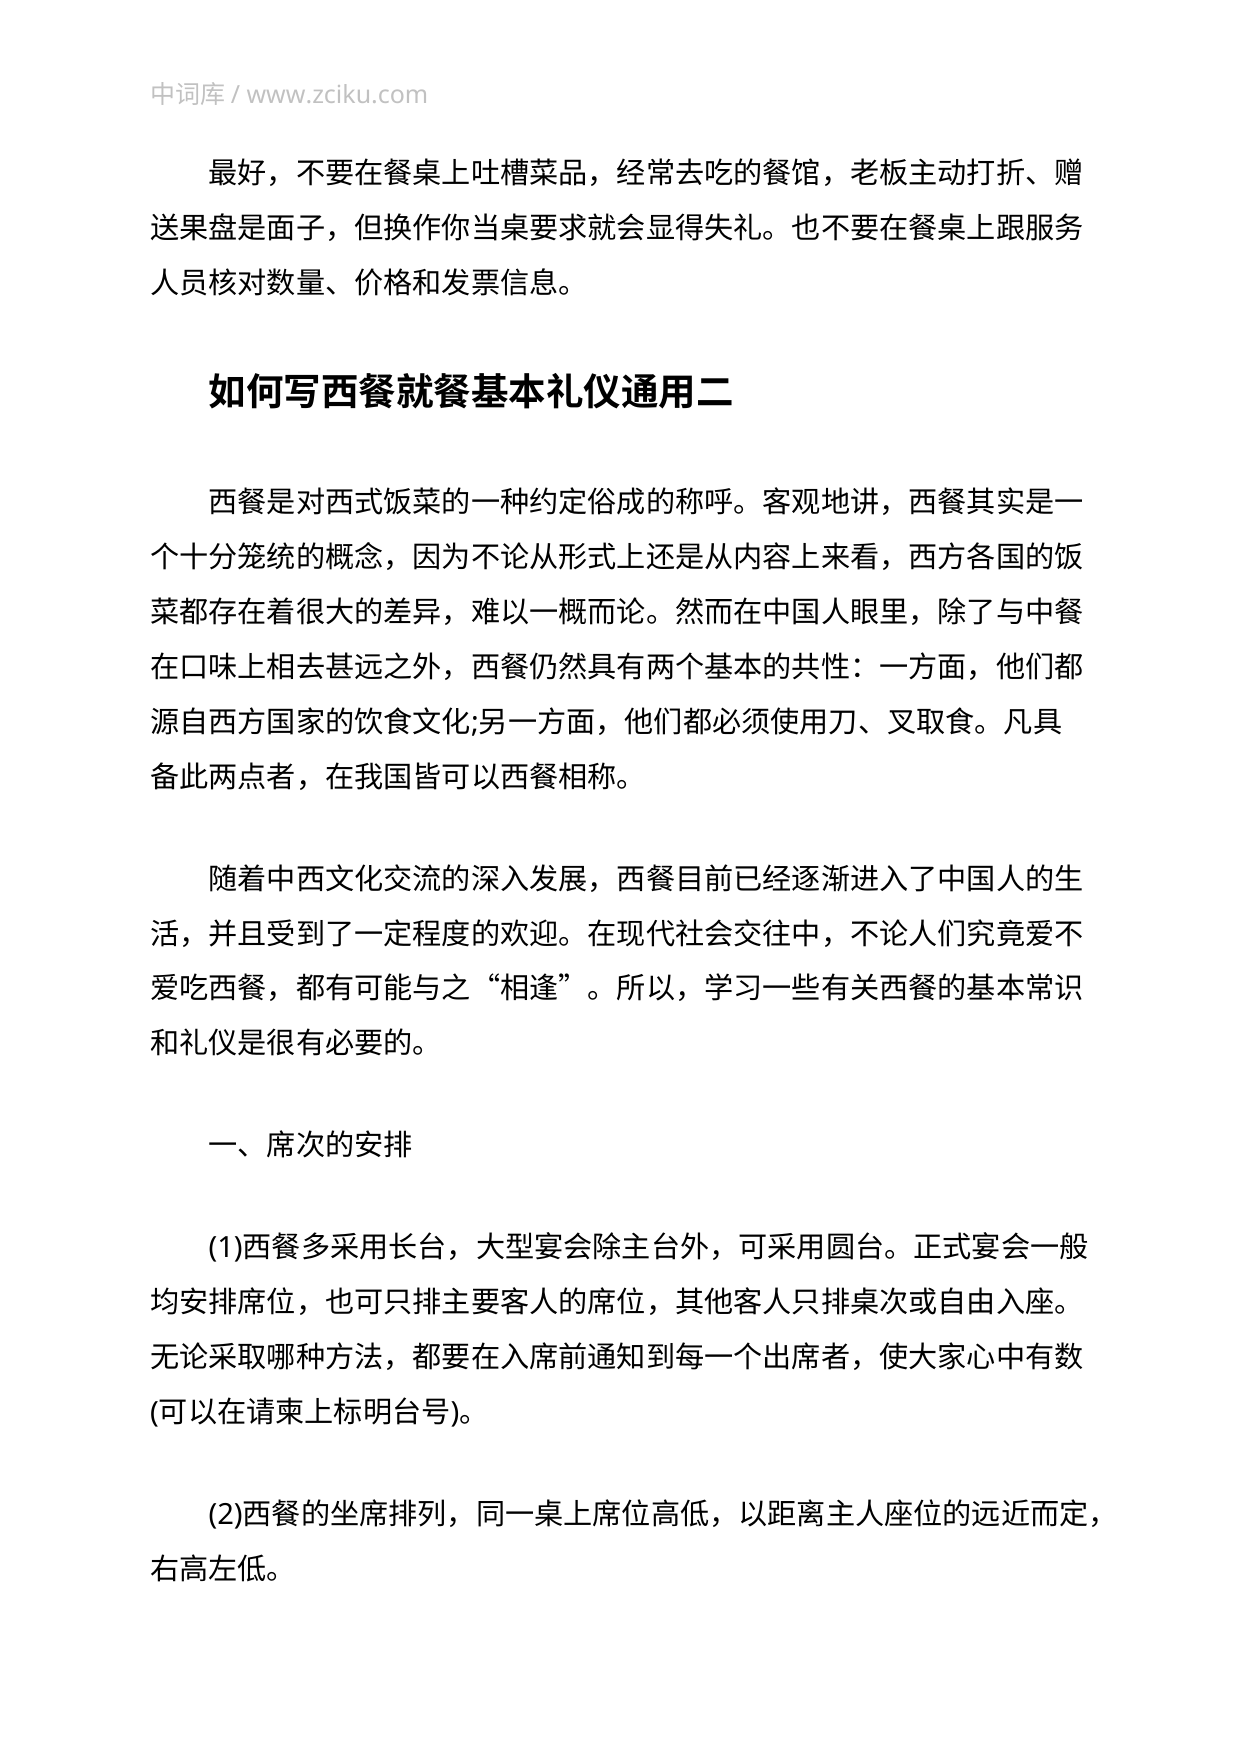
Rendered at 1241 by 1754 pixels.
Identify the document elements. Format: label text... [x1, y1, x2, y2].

text 一、席次的安排 [150, 1122, 1090, 1164]
text 最好，不要在餐桌上吐槽菜品，经常去吃的餐馆，老板主动打折、赠送果盘是面子，但换作你当桌要求就会显得失礼。也不要在餐桌上跟服务人员核对数量、价格和发票信息。 [150, 150, 1090, 302]
text 如何写西餐就餐基本礼仪通用二 [150, 362, 1090, 416]
text (2)西餐的坐席排列，同一桌上席位高低，以距离主人座位的远近而定，右高左低。 [150, 1490, 1090, 1588]
text (1)西餐多采用长台，大型宴会除主台外，可采用圆台。正式宴会一般均安排席位，也可只排主要客人的席位，其他客人只排桌次或自由入座。无论采取哪种方法，都要在入席前通知到每一个出席者，使大家心中有数(可以在请柬上标明台号)。 [150, 1223, 1090, 1431]
text 随着中西文化交流的深入发展，西餐目前已经逐渐进入了中国人的生活，并且受到了一定程度的欢迎。在现代社会交往中，不论人们究竟爱不爱吃西餐，都有可能与之“相逢”。所以，学习一些有关西餐的基本常识和礼仪是很有必要的。 [150, 855, 1090, 1062]
text 西餐是对西式饭菜的一种约定俗成的称呼。客观地讲，西餐其实是一个十分笼统的概念，因为不论从形式上还是从内容上来看，西方各国的饭菜都存在着很大的差异，难以一概而论。然而在中国人眼里，除了与中餐在口味上相去甚远之外，西餐仍然具有两个基本的共性：一方面，他们都源自西方国家的饮食文化;另一方面，他们都必须使用刀、叉取食。凡具备此两点者，在我国皆可以西餐相称。 [150, 479, 1090, 796]
